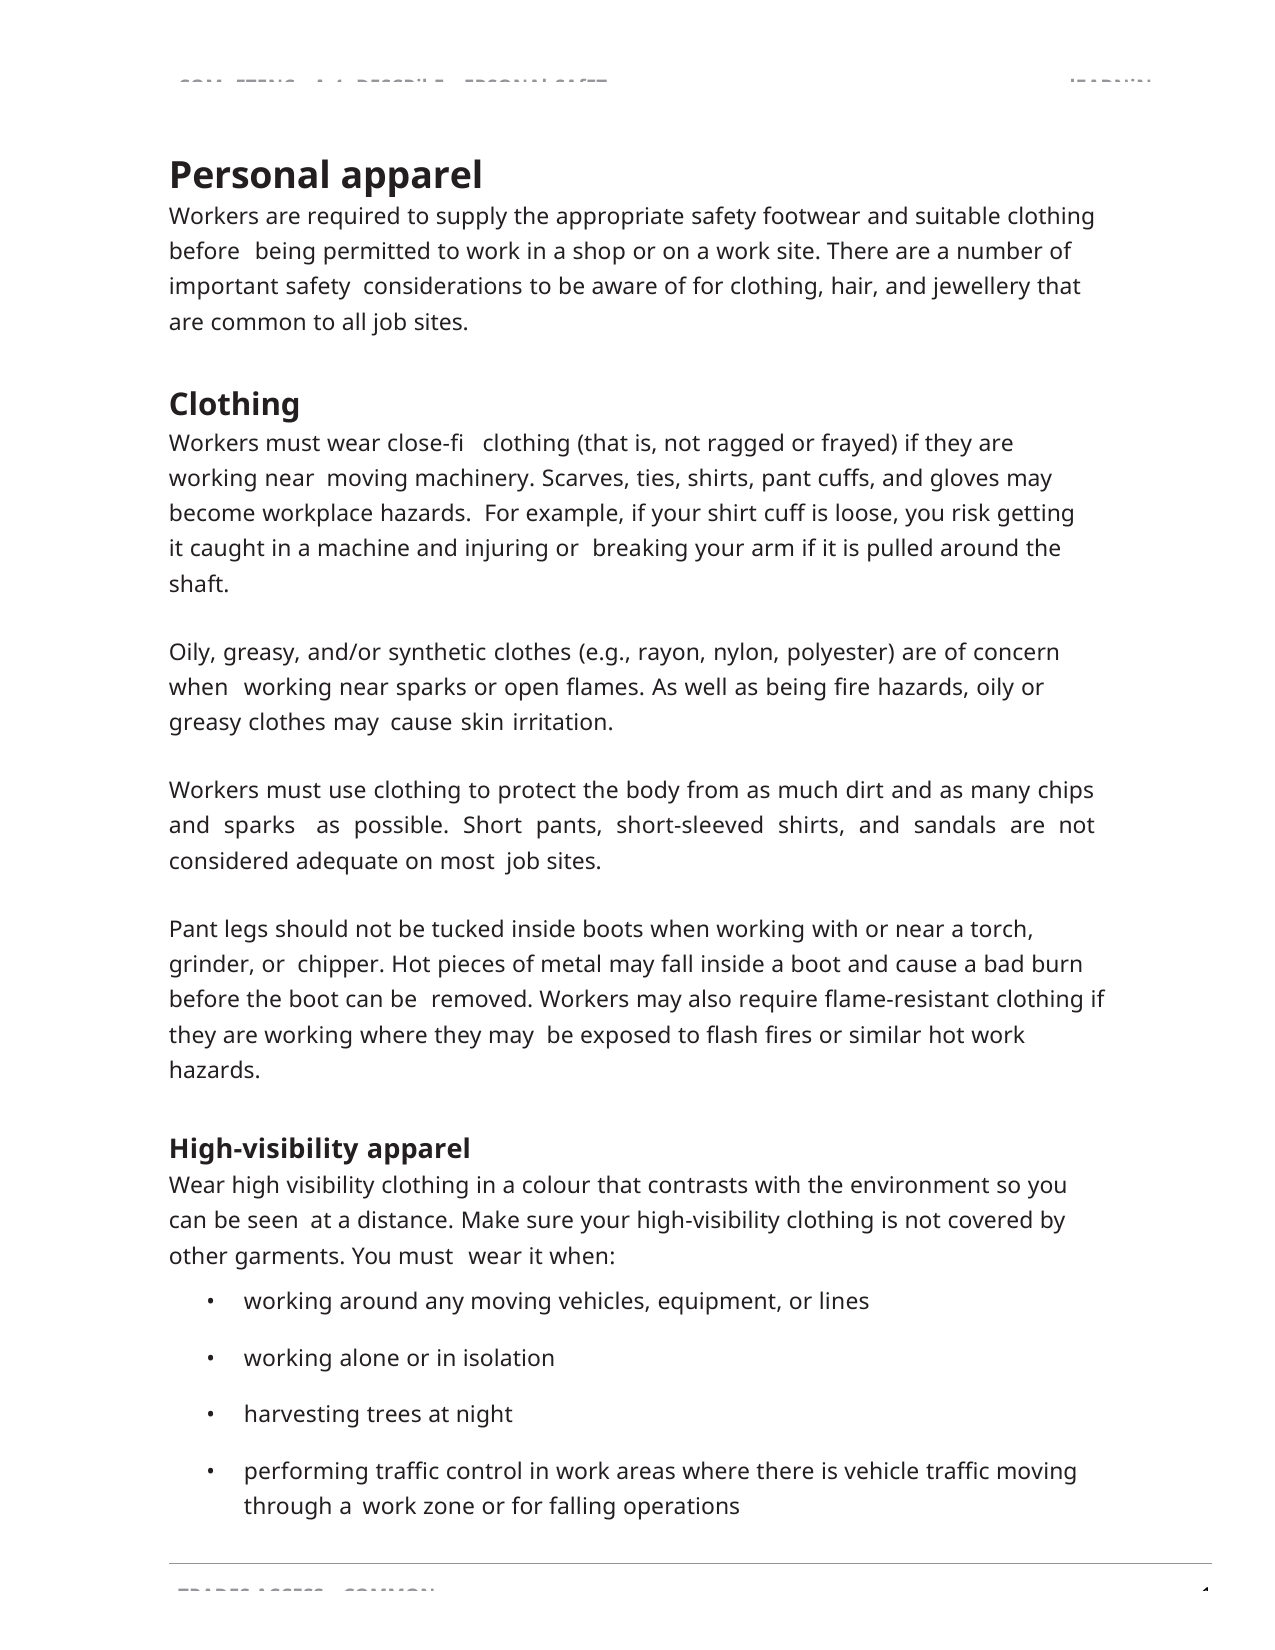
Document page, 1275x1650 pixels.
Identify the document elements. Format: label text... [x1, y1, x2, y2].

subtitle Clothing [169, 382, 1119, 425]
text Workers must use clothing to protect the body from as much dirt and as many chips and sparks as possible. Short pants, short-sleeved shirts, and sandals are not considered adequate on most job sites. [169, 774, 1095, 876]
list harvesting trees at night [206, 1398, 1119, 1429]
text Oily, greasy, and/or synthetic clothes (e.g., rayon, nylon, polyester) are of concern when working near sparks or open flames. As well as being fire hazards, oily or greasy clothes may cause skin irritation. [169, 636, 1075, 737]
subtitle Personal apparel [169, 148, 1119, 199]
subtitle High-visibility apparel [169, 1129, 1119, 1166]
text Workers are required to supply the appropriate safety footwear and suitable clothing before being permitted to work in a shop or on a work site. There are a number of important safety considerations to be aware of for clothing, hair, and jewellery that are common to all job sites. [169, 199, 1104, 337]
list performing traffic control in work areas where there is vehicle traffic moving through a work zone or for falling operations [206, 1455, 1084, 1521]
text Pant legs should not be tucked inside boots when working with or near a torch, grinder, or chipper. Hot pieces of metal may fall inside a boot and cause a bad burn before the boot can be removed. Workers may also require flame-resistant clothing if they are working where they may be exposed to flash fires or similar hot work hazards. [169, 913, 1104, 1085]
list working around any moving vehicles, equipment, or lines [206, 1285, 1119, 1316]
list working alone or in isolation [206, 1342, 1119, 1373]
text Wear high visibility clothing in a colour that contrasts with the environment so you can be seen at a distance. Make sure your high-visibility clothing is not covered by other garments. You must wear it when: [169, 1169, 1104, 1271]
text Workers must wear close-fi clothing (that is, not ragged or frayed) if they are working near moving machinery. Scarves, ties, shirts, pant cuffs, and gloves may become workplace hazards. For example, if your shirt cuff is loose, you risk getting it caught in a machine and injuring or breaking your arm if it is pulled around the shaft. [169, 426, 1087, 599]
